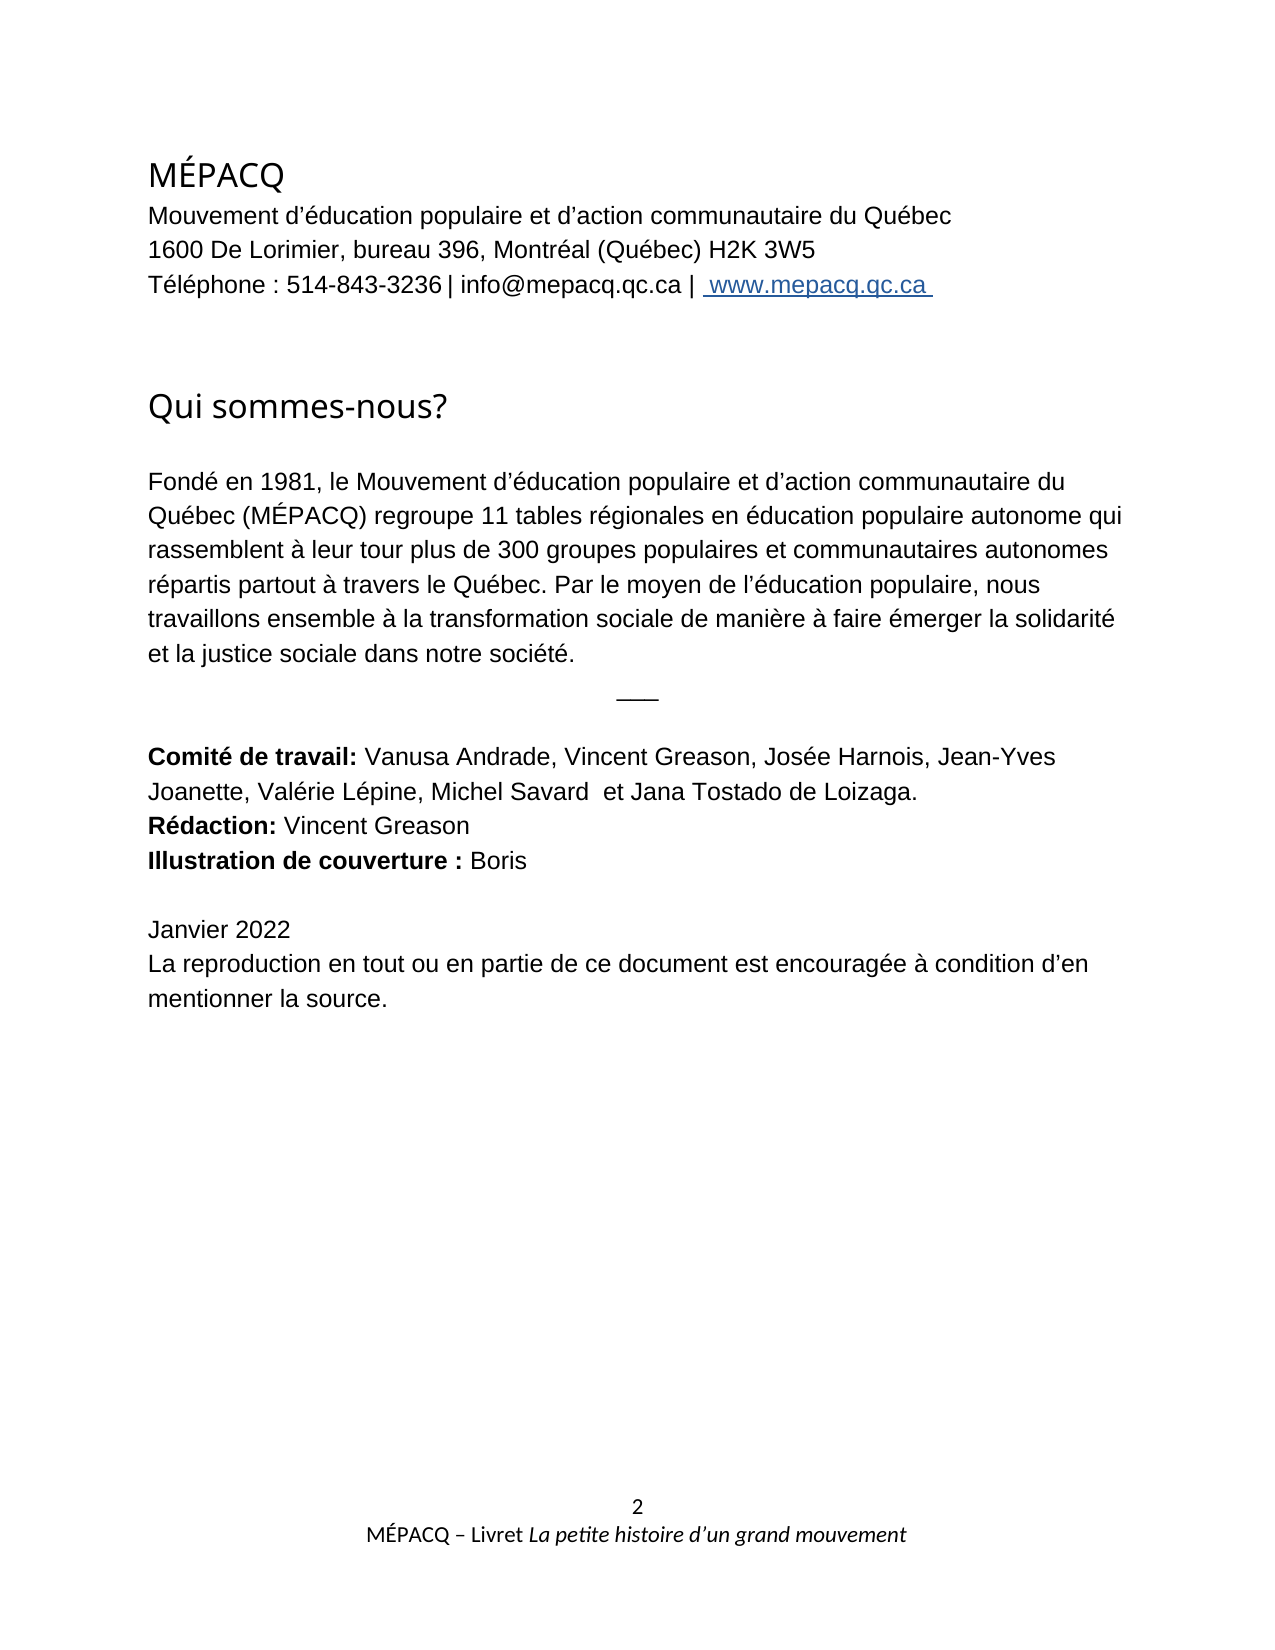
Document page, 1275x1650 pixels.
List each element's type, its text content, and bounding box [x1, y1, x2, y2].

text ___ [148, 673, 1127, 702]
text La reproduction en tout ou en partie de ce document est encouragée à condition d’en mentionner la source. [148, 949, 1127, 1012]
text Mouvement d’éducation populaire et d’action communautaire du Québec [148, 201, 1127, 229]
subtitle Qui sommes-nous? [148, 383, 1127, 428]
text Illustration de couverture : Boris [148, 846, 1127, 874]
text Téléphone : 514-843-3236 | info@mepacq.qc.ca | www.mepacq.qc.ca [148, 270, 1127, 298]
text Comité de travail: Vanusa Andrade, Vincent Greason, Josée Harnois, Jean-Yves Joanette, Valérie Lépine, Michel Savard et Jana Tostado de Loizaga. [148, 742, 1127, 806]
text 1600 De Lorimier, bureau 396, Montréal (Québec) H2K 3W5 [148, 235, 1127, 264]
text Fondé en 1981, le Mouvement d’éducation populaire et d’action communautaire du Québec (MÉPACQ) regroupe 11 tables régionales en éducation populaire autonome qui rassemblent à leur tour plus de 300 groupes populaires et communautaires autonomes répartis partout à travers le Québec. Par le moyen de l’éducation populaire, nous travaillons ensemble à la transformation sociale de manière à faire émerger la solidarité et la justice sociale dans notre société. [148, 467, 1127, 668]
text Rédaction: Vincent Greason [148, 811, 1127, 840]
subtitle MÉPACQ [148, 152, 1127, 197]
text Janvier 2022 [148, 915, 1127, 943]
